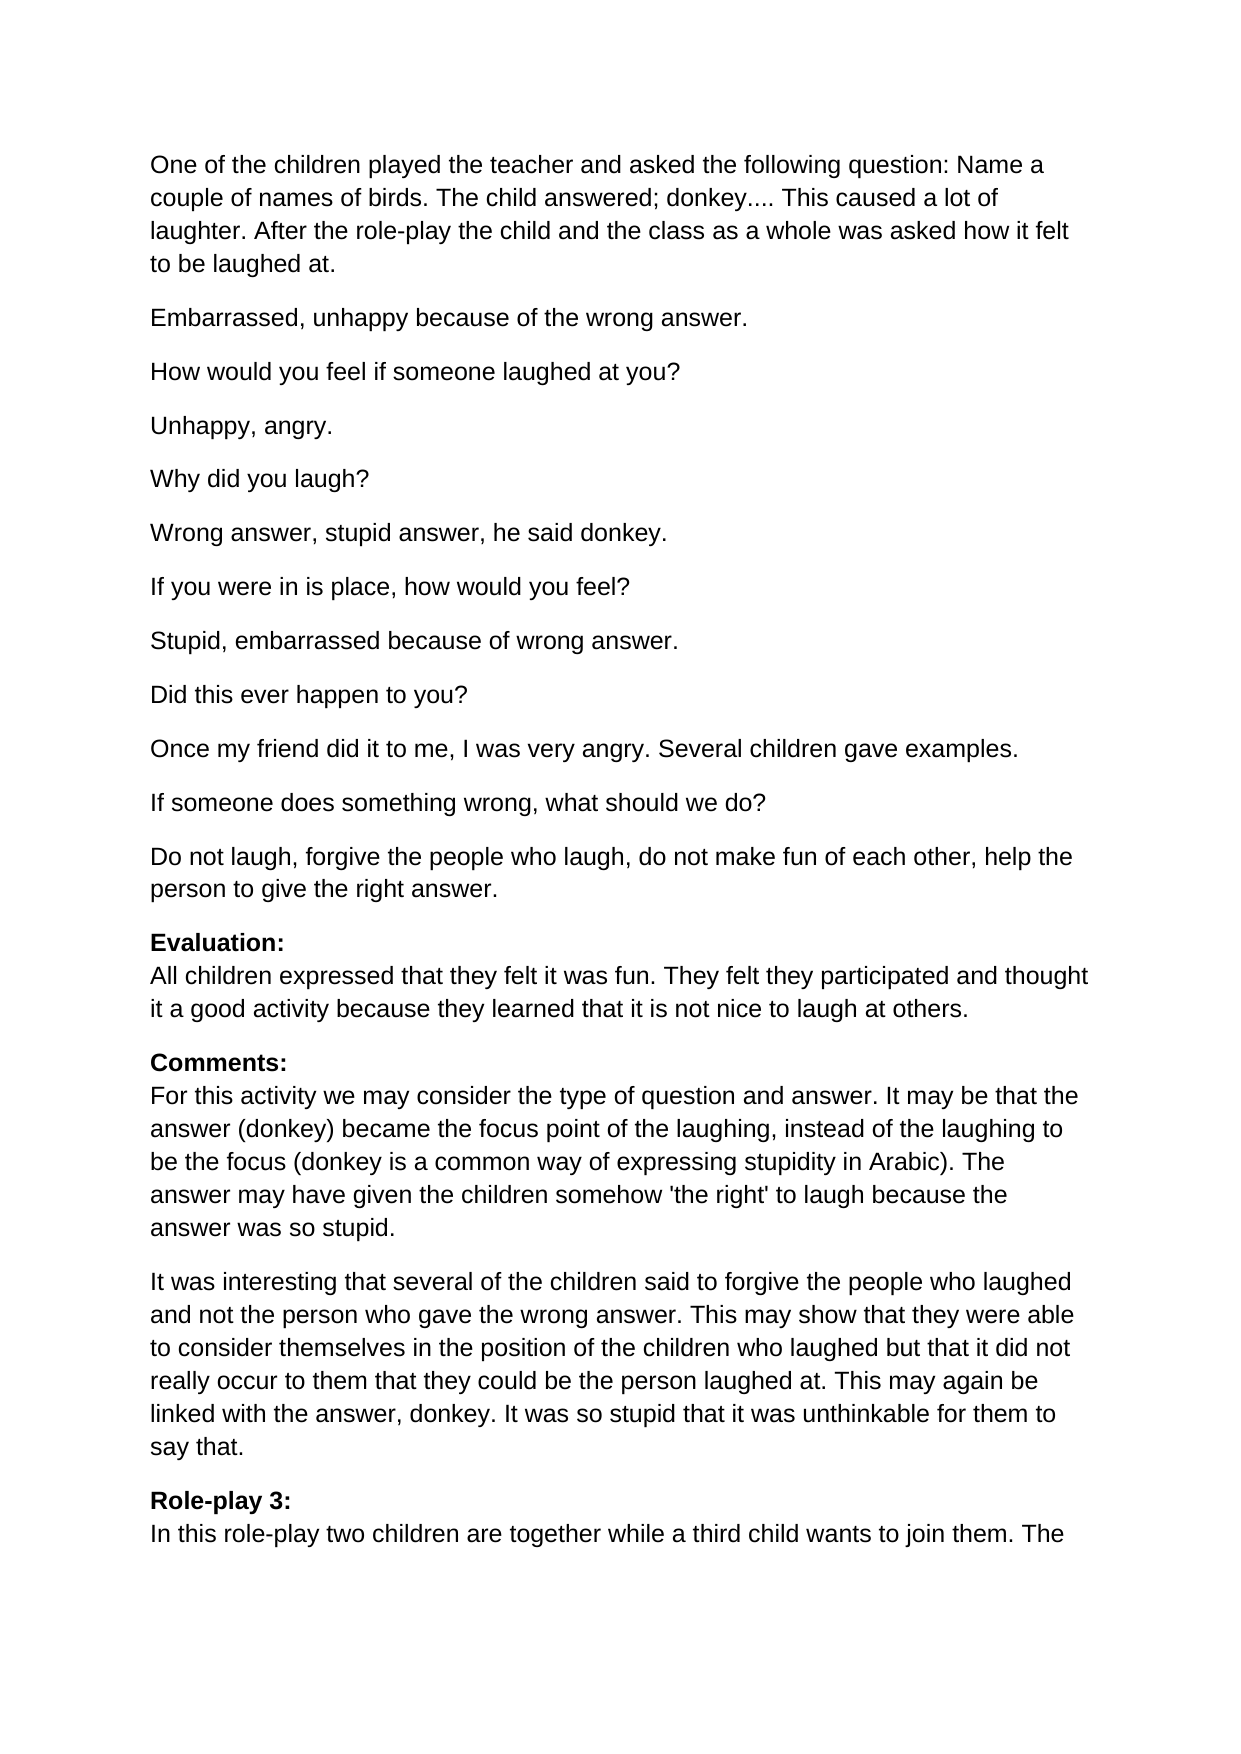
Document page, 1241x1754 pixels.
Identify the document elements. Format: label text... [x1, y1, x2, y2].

text Unhappy, angry. [150, 411, 1090, 439]
text If someone does something wrong, what should we do? [150, 788, 1090, 816]
text Embarrassed, unhappy because of the wrong answer. [150, 303, 1090, 332]
text If you were in is place, how would you feel? [150, 572, 1090, 601]
text One of the children played the teacher and asked the following question: Name a couple of names of birds. The child answered; donkey.... This caused a lot of laughter. After the role-play the child and the class as a whole was asked how it felt to be laughed at. [150, 150, 1090, 278]
text Wrong answer, stupid answer, he said donkey. [150, 518, 1090, 547]
text Did this ever happen to you? [150, 680, 1090, 709]
text Evaluation: All children expressed that they felt it was fun. They felt they participated and thought it a good activity because they learned that it is not nice to laugh at others. [150, 928, 1090, 1023]
text Why did you laugh? [150, 464, 1090, 493]
text It was interesting that several of the children said to forgive the people who laughed and not the person who gave the wrong answer. This may show that they were able to consider themselves in the position of the children who laughed but that it did not really occur to them that they could be the person laughed at. This may again be linked with the answer, donkey. It was so stupid that it was unthinkable for them to say that. [150, 1267, 1090, 1461]
text Do not laugh, forgive the people who laugh, do not make fun of each other, help the person to give the right answer. [150, 841, 1090, 903]
text Once my friend did it to me, I was very angry. Several children gave examples. [150, 734, 1090, 762]
text Stupid, embarrassed because of wrong answer. [150, 626, 1090, 655]
text How would you feel if someone laughed at you? [150, 357, 1090, 386]
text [150, 1486, 1090, 1548]
text Comments: For this activity we may consider the type of question and answer. It may be that the answer (donkey) became the focus point of the laughing, instead of the laughing to be the focus (donkey is a common way of expressing stupidity in Arabic). The answer may have given the children somehow 'the right' to laugh because the answer was so stupid. [150, 1048, 1090, 1242]
